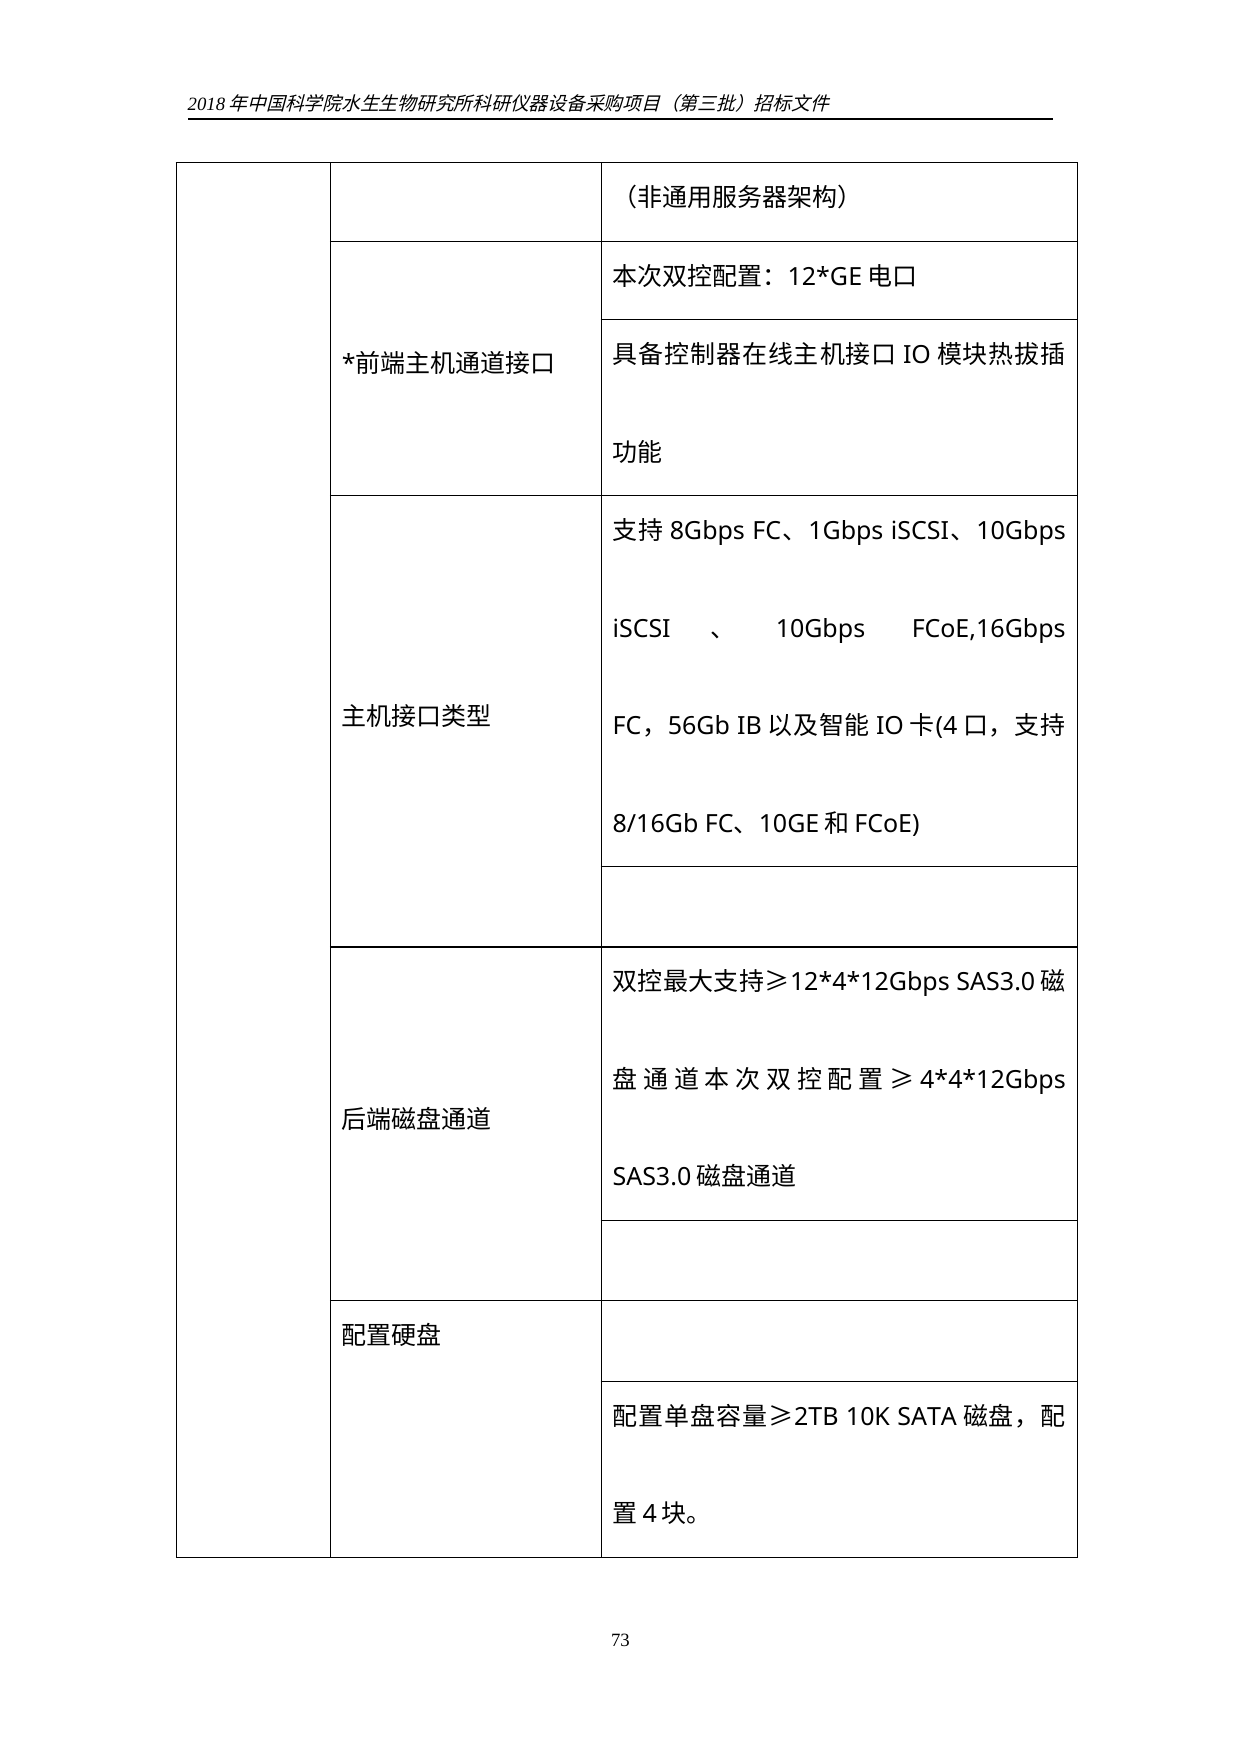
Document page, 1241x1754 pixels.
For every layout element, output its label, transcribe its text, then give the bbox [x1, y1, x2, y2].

table_cell 支持8Gbps FC、1Gbps iSCSI、10Gbps iSCSI、10Gbps FCoE,16Gbps FC，56Gb IB以及智能IO卡(4口，支持8/16Gb FC、10GE和FCoE) [602, 496, 1077, 866]
table_cell 本次双控配置：12*GE电口 [602, 242, 1077, 319]
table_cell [602, 163, 1077, 241]
table_cell 主机接口类型 [331, 496, 601, 946]
table_cell 配置硬盘 [331, 1301, 601, 1557]
table_cell 后端磁盘通道 [331, 948, 601, 1300]
table_cell *前端主机通道接口 [331, 242, 601, 495]
table_cell 具备控制器在线主机接口IO模块热拔插功能 [602, 320, 1077, 495]
table_cell [602, 1221, 1077, 1300]
table_cell [602, 1301, 1077, 1381]
table_cell 配置单盘容量≥2TB 10K SATA磁盘，配置4块。 [602, 1382, 1077, 1557]
table_cell 双控最大支持≥12*4*12Gbps SAS3.0磁盘通道本次双控配置≥4*4*12Gbps SAS3.0磁盘通道 [602, 948, 1077, 1220]
table_cell [602, 867, 1077, 946]
